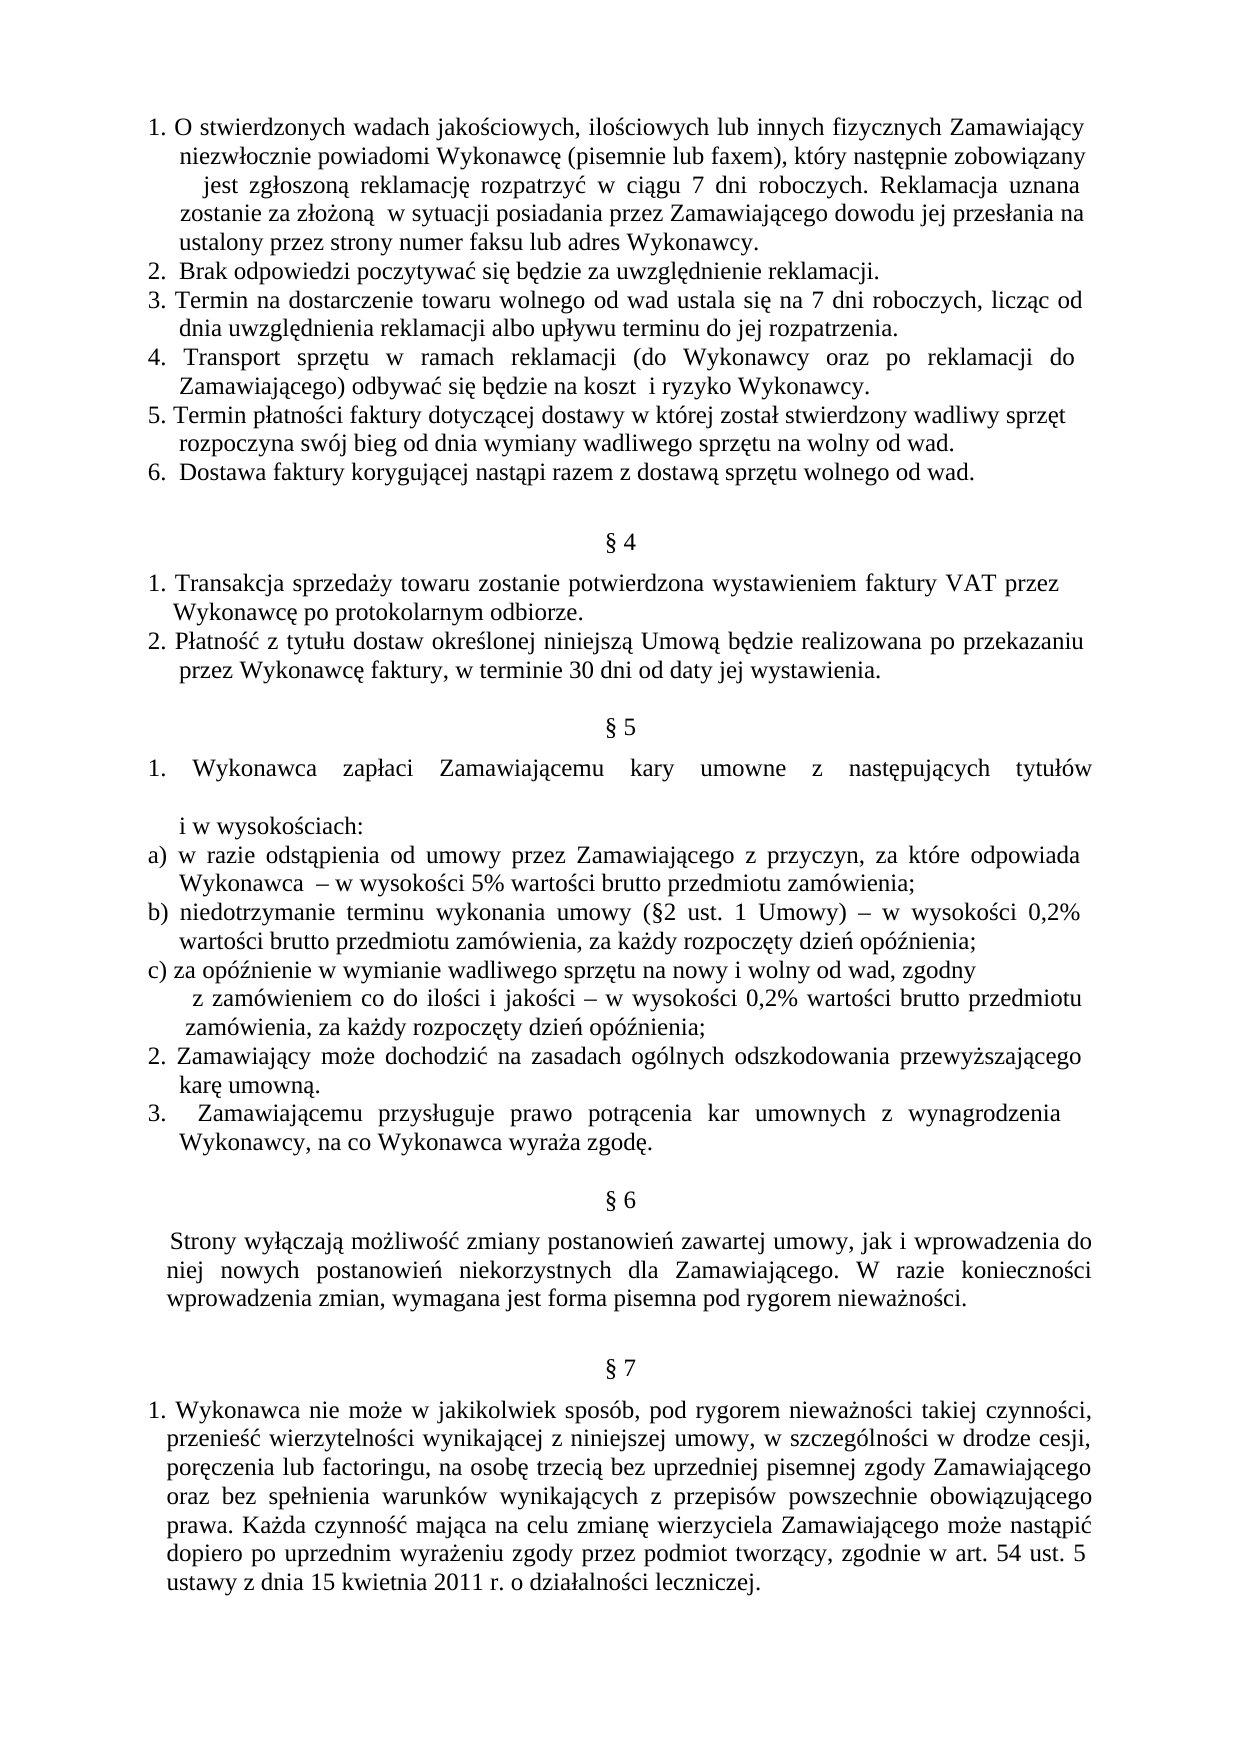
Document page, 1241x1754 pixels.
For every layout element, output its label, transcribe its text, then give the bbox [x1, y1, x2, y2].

text § 6 [148, 1185, 1093, 1213]
text 1. Transakcja sprzedaży towaru zostanie potwierdzona wystawieniem faktury VAT przez Wykonawcę po protokolarnym odbiorze. [148, 568, 1093, 626]
text § 5 [148, 712, 1093, 741]
text 1. Wykonawca nie może w jakikolwiek sposób, pod rygorem nieważności takiej czynności, przenieść wierzytelności wynikającej z niniejszej umowy, w szczególności w drodze cesji, poręczenia lub factoringu, na osobę trzecią bez uprzedniej pisemnej zgody Zamawiającego oraz bez spełnienia warunków wynikających z przepisów powszechnie obowiązującego prawa. Każda czynność mająca na celu zmianę wierzyciela Zamawiającego może nastąpić dopiero po uprzednim wyrażeniu zgody przez podmiot tworzący, zgodnie w art. 54 ust. 5 ustawy z dnia 15 kwietnia 2011 r. o działalności leczniczej. [148, 1395, 1093, 1596]
text 2. Zamawiający może dochodzić na zasadach ogólnych odszkodowania przewyższającego karę umowną. [148, 1041, 1093, 1098]
text 2. Brak odpowiedzi poczytywać się będzie za uwzględnienie reklamacji. [148, 256, 1093, 285]
text 1. Wykonawca zapłaci Zamawiającemu kary umowne z następujących tytułów i w wysokościach: [148, 753, 1093, 840]
text § 7 [148, 1353, 1093, 1382]
text b) niedotrzymanie terminu wykonania umowy (§2 ust. 1 Umowy) – w wysokości 0,2% wartości brutto przedmiotu zamówienia, za każdy rozpoczęty dzień opóźnienia; [148, 897, 1093, 955]
text 2. Płatność z tytułu dostaw określonej niniejszą Umową będzie realizowana po przekazaniu przez Wykonawcę faktury, w terminie 30 dni od daty jej wystawienia. [148, 626, 1093, 683]
text a) w razie odstąpienia od umowy przez Zamawiającego z przyczyn, za które odpowiada Wykonawca – w wysokości 5% wartości brutto przedmiotu zamówienia; [148, 840, 1093, 897]
text Strony wyłączają możliwość zmiany postanowień zawartej umowy, jak i wprowadzenia do niej nowych postanowień niekorzystnych dla Zamawiającego. W razie konieczności wprowadzenia zmian, wymagana jest forma pisemna pod rygorem nieważności. [148, 1226, 1093, 1312]
text 5. Termin płatności faktury dotyczącej dostawy w której został stwierdzony wadliwy sprzęt rozpoczyna swój bieg od dnia wymiany wadliwego sprzętu na wolny od wad. [148, 400, 1093, 457]
text 3. Termin na dostarczenie towaru wolnego od wad ustala się na 7 dni roboczych, licząc od dnia uwzględnienia reklamacji albo upływu terminu do jej rozpatrzenia. [148, 285, 1093, 342]
text 4. Transport sprzętu w ramach reklamacji (do Wykonawcy oraz po reklamacji do Zamawiającego) odbywać się będzie na koszt i ryzyko Wykonawcy. [148, 342, 1093, 400]
text 6. Dostawa faktury korygującej nastąpi razem z dostawą sprzętu wolnego od wad. [148, 457, 1093, 486]
text c) za opóźnienie w wymianie wadliwego sprzętu na nowy i wolny od wad, zgodny z zamówieniem co do ilości i jakości – w wysokości 0,2% wartości brutto przedmiotu zamówienia, za każdy rozpoczęty dzień opóźnienia; [148, 955, 1093, 1041]
text 3. Zamawiającemu przysługuje prawo potrącenia kar umownych z wynagrodzenia Wykonawcy, na co Wykonawca wyraża zgodę. [148, 1098, 1093, 1156]
text § 4 [148, 527, 1093, 556]
text 1. O stwierdzonych wadach jakościowych, ilościowych lub innych fizycznych Zamawiający niezwłocznie powiadomi Wykonawcę (pisemnie lub faxem), który następnie zobowiązany jest zgłoszoną reklamację rozpatrzyć w ciągu 7 dni roboczych. Reklamacja uznana zostanie za złożoną w sytuacji posiadania przez Zamawiającego dowodu jej przesłania na ustalony przez strony numer faksu lub adres Wykonawcy. [148, 112, 1093, 256]
